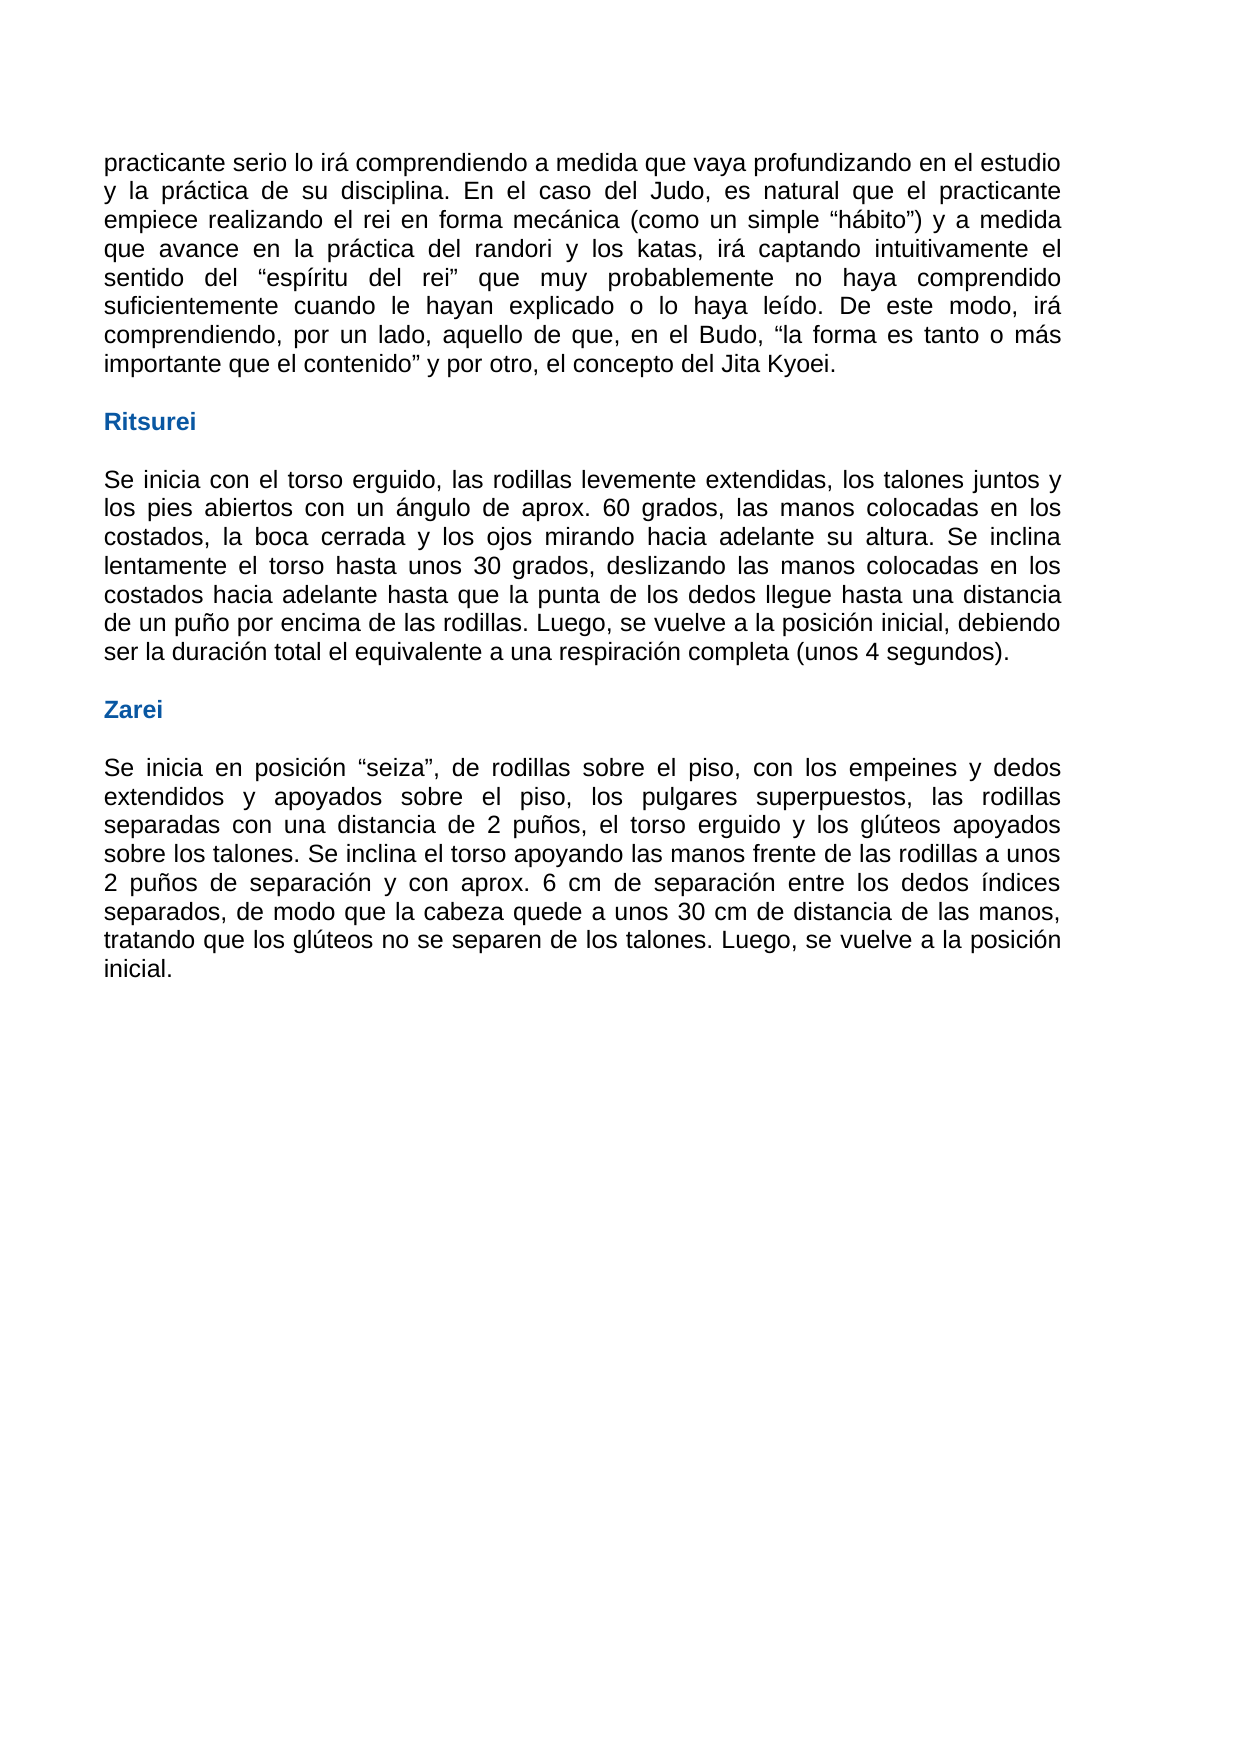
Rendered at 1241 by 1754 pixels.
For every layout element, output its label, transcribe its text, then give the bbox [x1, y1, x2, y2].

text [103, 148, 1063, 378]
text Ritsurei [103, 407, 1063, 436]
text Zarei [103, 695, 1063, 724]
text Se inicia en posición “seiza”, de rodillas sobre el piso, con los empeines y dedos extendidos y apoyados sobre el piso, los pulgares superpuestos, las rodillas separadas con una distancia de 2 puños, el torso erguido y los glúteos apoyados sobre los talones. Se inclina el torso apoyando las manos frente de las rodillas a unos 2 puños de separación y con aprox. 6 cm de separación entre los dedos índices separados, de modo que la cabeza quede a unos 30 cm de distancia de las manos, tratando que los glúteos no se separen de los talones. Luego, se vuelve a la posición inicial. [103, 753, 1063, 983]
text Se inicia con el torso erguido, las rodillas levemente extendidas, los talones juntos y los pies abiertos con un ángulo de aprox. 60 grados, las manos colocadas en los costados, la boca cerrada y los ojos mirando hacia adelante su altura. Se inclina lentamente el torso hasta unos 30 grados, deslizando las manos colocadas en los costados hacia adelante hasta que la punta de los dedos llegue hasta una distancia de un puño por encima de las rodillas. Luego, se vuelve a la posición inicial, debiendo ser la duración total el equivalente a una respiración completa (unos 4 segundos). [103, 465, 1063, 666]
